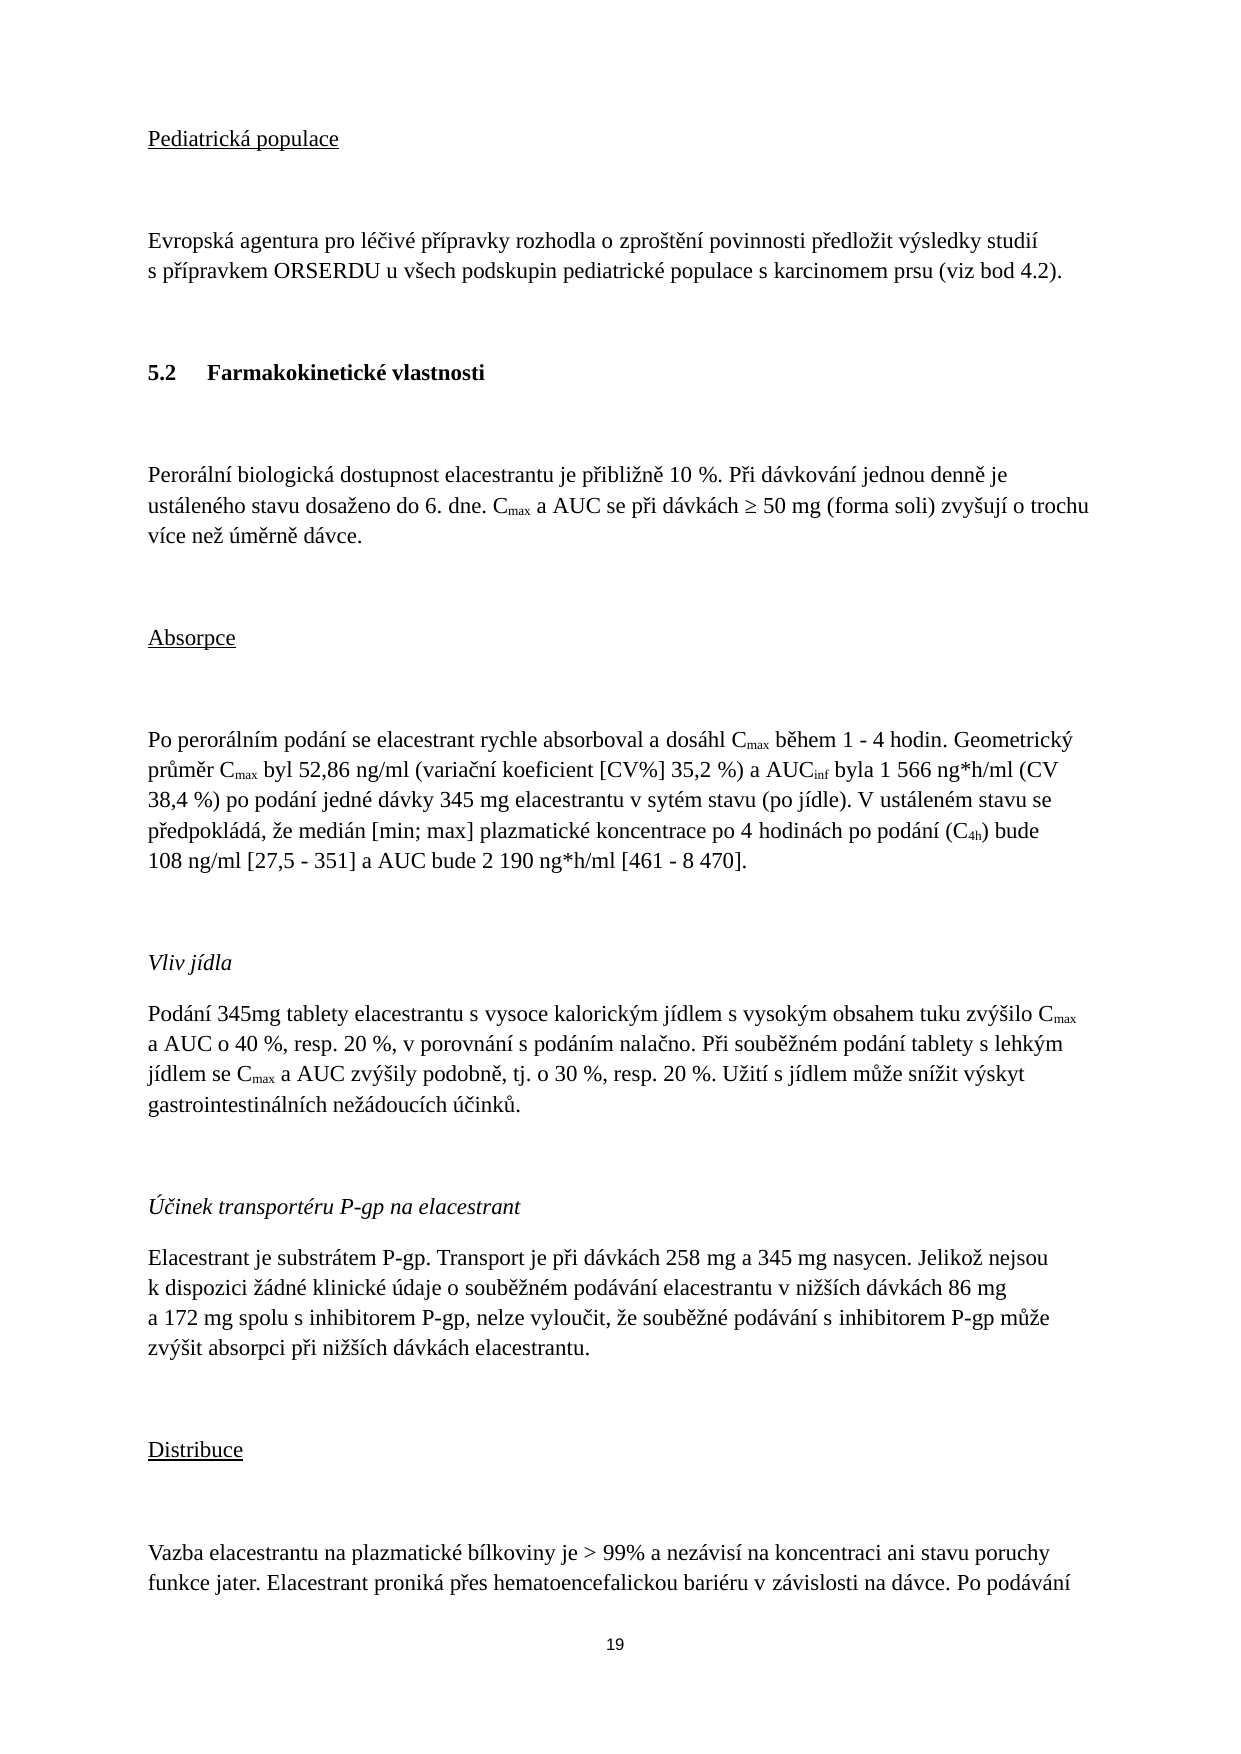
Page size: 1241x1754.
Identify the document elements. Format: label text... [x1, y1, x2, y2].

text Vliv jídla [148, 949, 1092, 975]
text Pediatrická populace [148, 125, 1092, 151]
text Evropská agentura pro léčivé přípravky rozhodla o zproštění povinnosti předložit výsledky studií s přípravkem ORSERDU u všech podskupin pediatrické populace s karcinomem prsu (viz bod 4.2). [148, 227, 1092, 284]
list Elacestrant je substrátem P-gp. Transport je při dávkách 258 mg a 345 mg nasycen. Jelikož nejsou k dispozici žádné klinické údaje o souběžném podávání elacestrantu v nižších dávkách 86 mg a 172 mg spolu s inhibitorem P-gp, nelze vyloučit, že souběžné podávání s inhibitorem P-gp může zvýšit absorpci při nižších dávkách elacestrantu. [148, 1244, 1093, 1361]
text Po perorálním podání se elacestrant rychle absorboval a dosáhl Cmax během 1 - 4 hodin. Geometrický průměr Cmax byl 52,86 ng/ml (variační koeficient [CV%] 35,2 %) a AUCinf byla 1 566 ng*h/ml (CV 38,4 %) po podání jedné dávky 345 mg elacestrantu v sytém stavu (po jídle). V ustáleném stavu se předpokládá, že medián [min; max] plazmatické koncentrace po 4 hodinách po podání (C4h) bude 108 ng/ml [27,5 - 351] a AUC bude 2 190 ng*h/ml [461 - 8 470]. [148, 726, 1092, 873]
list Účinek transportéru P-gp na elacestrant [148, 1193, 1093, 1219]
list Absorpce [148, 624, 1093, 650]
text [148, 1539, 1092, 1595]
text Perorální biologická dostupnost elacestrantu je přibližně 10 %. Při dávkování jednou denně je ustáleného stavu dosaženo do 6. dne. Cmax a AUC se při dávkách ≥ 50 mg (forma soli) zvyšují o trochu více než úměrně dávce. [148, 462, 1092, 548]
text Podání 345mg tablety elacestrantu s vysoce kalorickým jídlem s vysokým obsahem tuku zvýšilo Cmax a AUC o 40 %, resp. 20 %, v porovnání s podáním nalačno. Při souběžném podání tablety s lehkým jídlem se Cmax a AUC zvýšily podobně, tj. o 30 %, resp. 20 %. Užití s jídlem může snížit výskyt gastrointestinálních nežádoucích účinků. [148, 1000, 1092, 1117]
text 5.2 Farmakokinetické vlastnosti [148, 359, 1092, 386]
list Distribuce [148, 1437, 1093, 1463]
